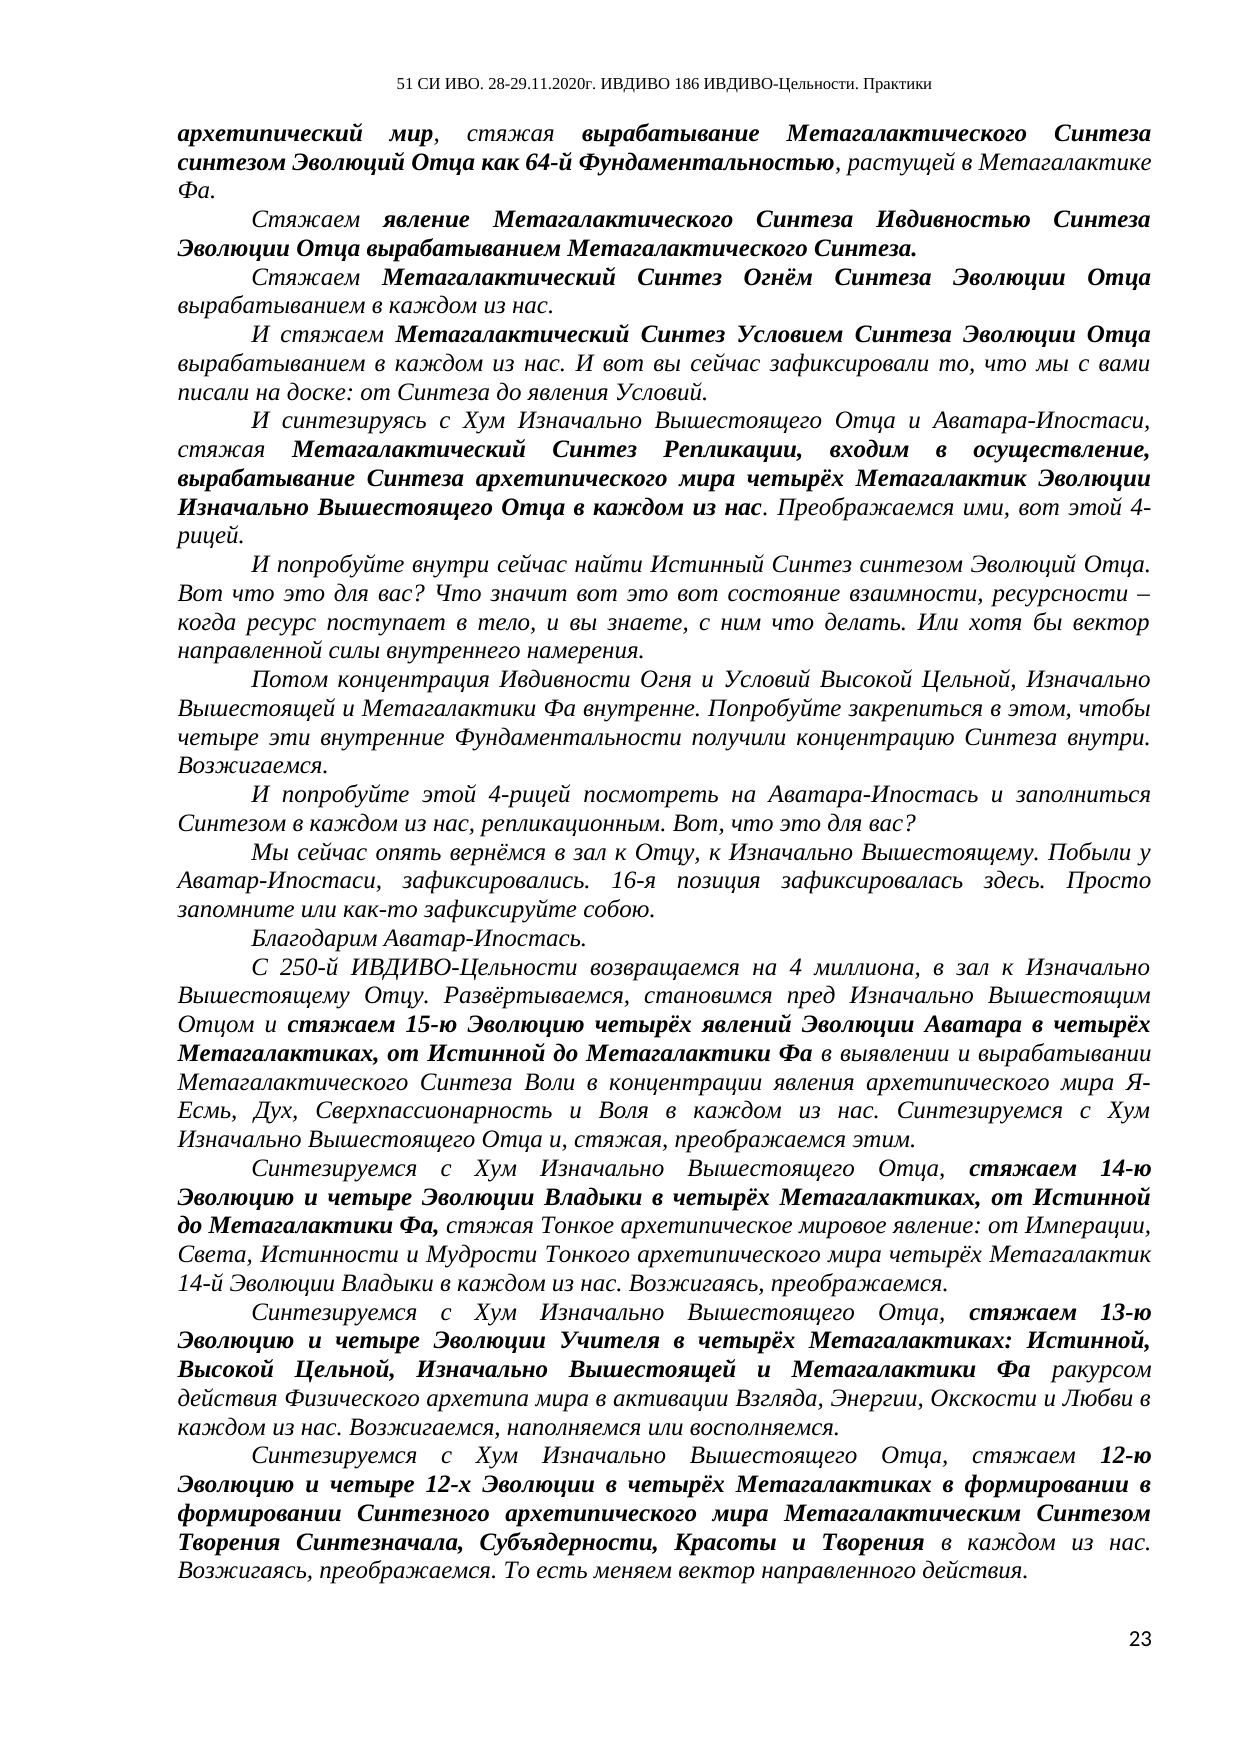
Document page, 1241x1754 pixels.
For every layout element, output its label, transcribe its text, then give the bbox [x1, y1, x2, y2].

text Синтезируемся с Хум Изначально Вышестоящего Отца, стяжаем 13-ю Эволюцию и четыре Эволюции Учителя в четырёх Метагалактиках: Истинной, Высокой Цельной, Изначально Вышестоящей и Метагалактики Фа ракурсом действия Физического архетипа мира в активации Взгляда, Энергии, Окскости и Любви в каждом из нас. Возжигаемся, наполняемся или восполняемся. [177, 1297, 1152, 1441]
text И стяжаем Метагалактический Синтез Условием Синтеза Эволюции Отца вырабатыванием в каждом из нас. И вот вы сейчас зафиксировали то, что мы с вами писали на доске: от Синтеза до явления Условий. [177, 319, 1152, 406]
text Потом концентрация Ивдивности Огня и Условий Высокой Цельной, Изначально Вышестоящей и Метагалактики Фа внутренне. Попробуйте закрепиться в этом, чтобы четыре эти внутренние Фундаментальности получили концентрацию Синтеза внутри. Возжигаемся. [177, 664, 1152, 779]
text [177, 118, 1152, 204]
text Синтезируемся с Хум Изначально Вышестоящего Отца, стяжаем 12-ю Эволюцию и четыре 12-х Эволюции в четырёх Метагалактиках в формировании в формировании Синтезного архетипического мира Метагалактическим Синтезом Творения Синтезначала, Субъядерности, Красоты и Творения в каждом из нас. Возжигаясь, преображаемся. То есть меняем вектор направленного действия. [177, 1441, 1152, 1584]
text И синтезируясь с Хум Изначально Вышестоящего Отца и Аватара-Ипостаси, стяжая Метагалактический Синтез Репликации, входим в осуществление, вырабатывание Синтеза архетипического мира четырёх Метагалактик Эволюции Изначально Вышестоящего Отца в каждом из нас. Преображаемся ими, вот этой 4-рицей. [177, 406, 1152, 549]
text С 250-й ИВДИВО-Цельности возвращаемся на 4 миллиона, в зал к Изначально Вышестоящему Отцу. Развёртываемся, становимся пред Изначально Вышестоящим Отцом и стяжаем 15-ю Эволюцию четырёх явлений Эволюции Аватара в четырёх Метагалактиках, от Истинной до Метагалактики Фа в выявлении и вырабатывании Метагалактического Синтеза Воли в концентрации явления архетипического мира Я-Есмь, Дух, Сверхпассионарность и Воля в каждом из нас. Синтезируемся с Хум Изначально Вышестоящего Отца и, стяжая, преображаемся этим. [177, 952, 1152, 1153]
text Мы сейчас опять вернёмся в зал к Отцу, к Изначально Вышестоящему. Побыли у Аватар-Ипостаси, зафиксировались. 16-я позиция зафиксировалась здесь. Просто запомните или как-то зафиксируйте собою. [177, 837, 1152, 923]
text Стяжаем Метагалактический Синтез Огнём Синтеза Эволюции Отца вырабатыванием в каждом из нас. [177, 262, 1152, 319]
text Стяжаем явление Метагалактического Синтеза Ивдивностью Синтеза Эволюции Отца вырабатыванием Метагалактического Синтеза. [177, 204, 1152, 262]
text Синтезируемся с Хум Изначально Вышестоящего Отца, стяжаем 14-ю Эволюцию и четыре Эволюции Владыки в четырёх Метагалактиках, от Истинной до Метагалактики Фа, стяжая Тонкое архетипическое мировое явление: от Имперации, Света, Истинности и Мудрости Тонкого архетипического мира четырёх Метагалактик 14-й Эволюции Владыки в каждом из нас. Возжигаясь, преображаемся. [177, 1153, 1152, 1297]
text И попробуйте внутри сейчас найти Истинный Синтез синтезом Эволюций Отца. Вот что это для вас? Что значит вот это вот состояние взаимности, ресурсности – когда ресурс поступает в тело, и вы знаете, с ним что делать. Или хотя бы вектор направленной силы внутреннего намерения. [177, 549, 1152, 664]
text Благодарим Аватар-Ипостась. [177, 923, 1152, 952]
text И попробуйте этой 4-рицей посмотреть на Аватара-Ипостась и заполниться Синтезом в каждом из нас, репликационным. Вот, что это для вас? [177, 779, 1152, 837]
